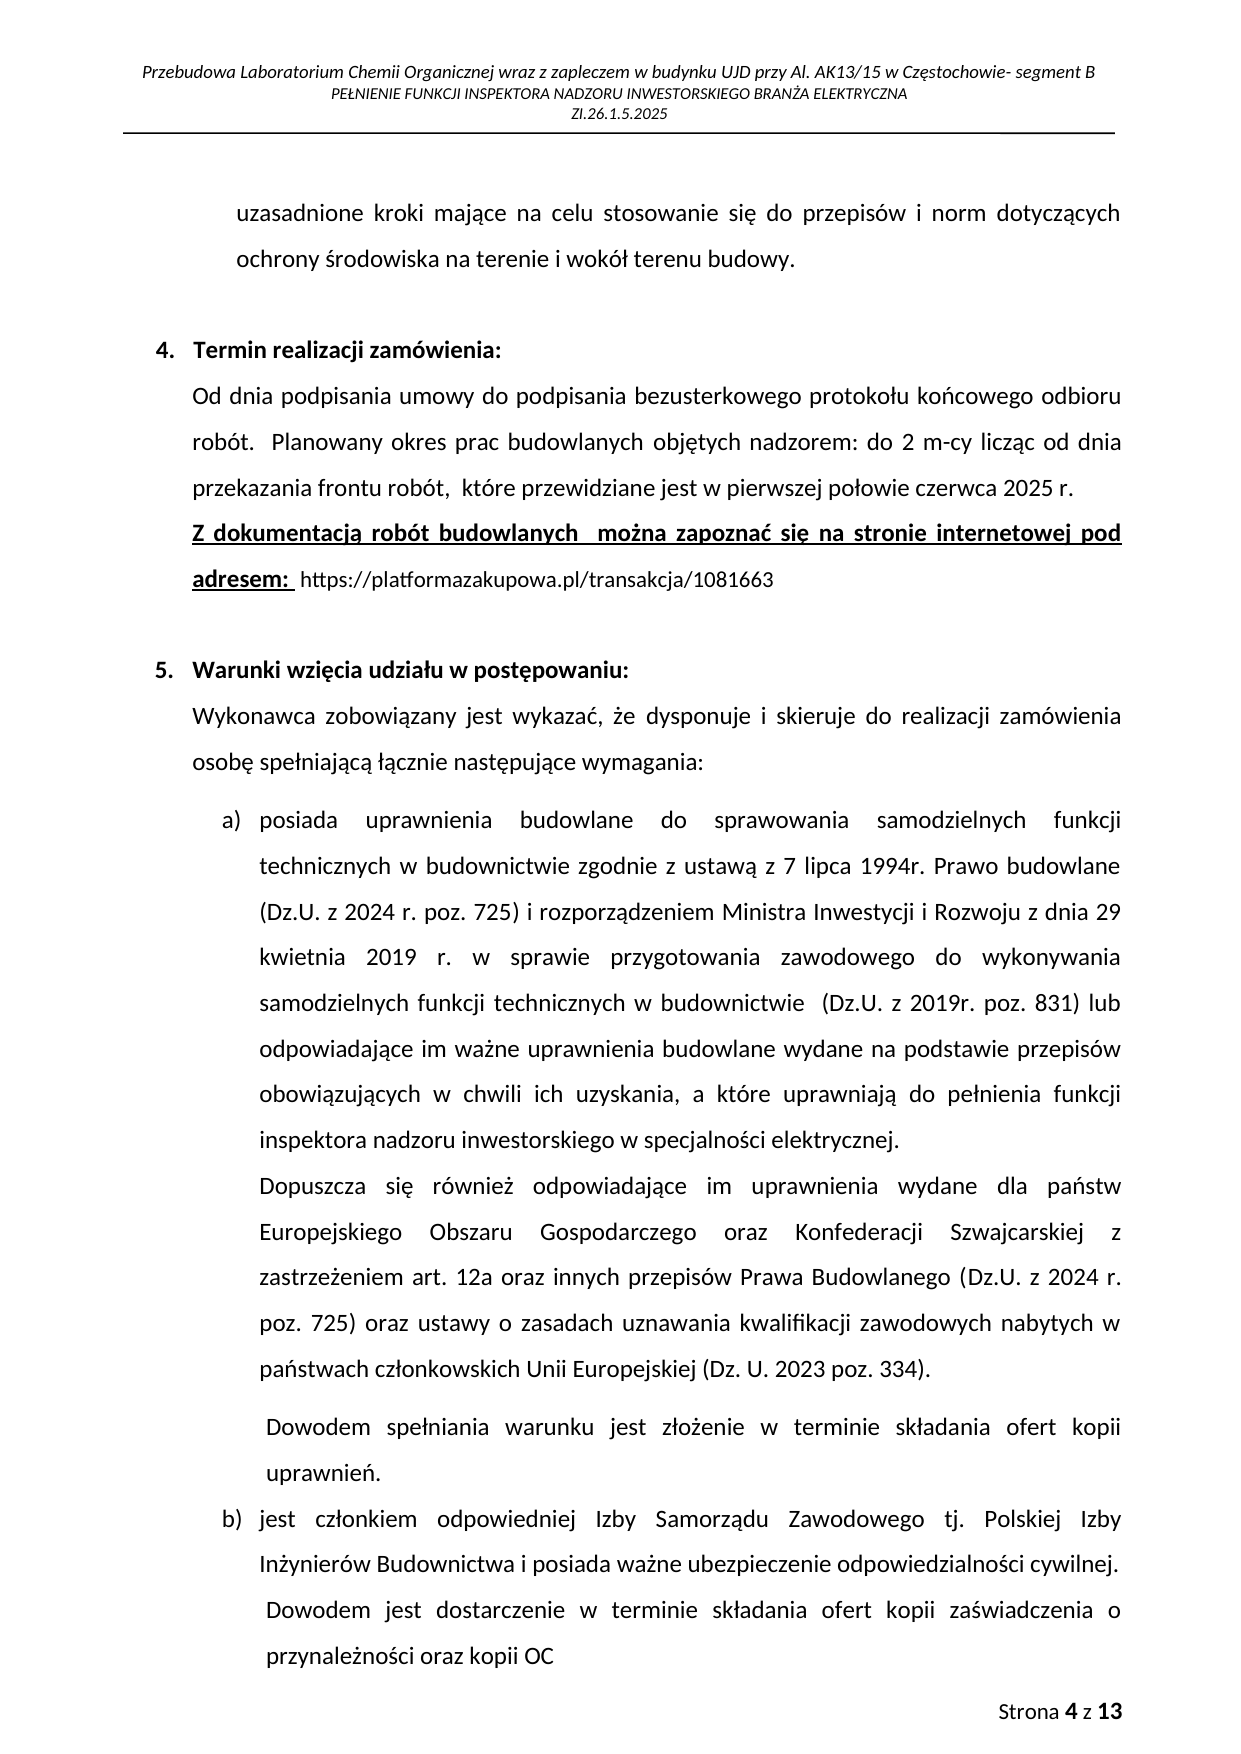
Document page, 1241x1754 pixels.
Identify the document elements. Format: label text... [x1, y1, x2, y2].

list Dopuszcza się również odpowiadające im uprawnienia wydane dla państw Europejskiego Obszaru Gospodarczego oraz Konfederacji Szwajcarskiej z zastrzeżeniem art. 12a oraz innych przepisów Prawa Budowlanego (Dz.U. z 2024 r. poz. 725) oraz ustawy o zasadach uznawania kwalifikacji zawodowych nabytych w państwach członkowskich Unii Europejskiej (Dz. U. 2023 poz. 334). [259, 1170, 1122, 1383]
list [193, 197, 1122, 273]
list Termin realizacji zamówienia: [156, 334, 1122, 365]
text Od dnia podpisania umowy do podpisania bezusterkowego protokołu końcowego odbioru robót. Planowany okres prac budowlanych objętych nadzorem: do 2 m-cy licząc od dnia przekazania frontu robót, które przewidziane jest w pierwszej połowie czerwca 2025 r. [192, 380, 1122, 502]
list Warunki wzięcia udziału w postępowaniu: [154, 654, 1122, 685]
list jest członkiem odpowiedniej Izby Samorządu Zawodowego tj. Polskiej Izby Inżynierów Budownictwa i posiada ważne ubezpieczenie odpowiedzialności cywilnej. [222, 1503, 1122, 1579]
text Dowodem jest dostarczenie w terminie składania ofert kopii zaświadczenia o przynależności oraz kopii OC [266, 1594, 1122, 1670]
text Z dokumentacją robót budowlanych można zapoznać się na stronie internetowej pod adresem: https://platformazakupowa.pl/transakcja/1081663 [192, 545, 1122, 594]
list posiada uprawnienia budowlane do sprawowania samodzielnych funkcji technicznych w budownictwie zgodnie z ustawą z 7 lipca 1994r. Prawo budowlane (Dz.U. z 2024 r. poz. 725) i rozporządzeniem Ministra Inwestycji i Rozwoju z dnia 29 kwietnia 2019 r. w sprawie przygotowania zawodowego do wykonywania samodzielnych funkcji technicznych w budownictwie (Dz.U. z 2019r. poz. 831) lub odpowiadające im ważne uprawnienia budowlane wydane na podstawie przepisów obowiązujących w chwili ich uzyskania, a które uprawniają do pełnienia funkcji inspektora nadzoru inwestorskiego w specjalności elektrycznej. [222, 804, 1122, 1155]
text Dowodem spełniania warunku jest złożenie w terminie składania ofert kopii uprawnień. [266, 1411, 1122, 1487]
text Z dokumentacją robót budowlanych można zapoznać się na stronie internetowej pod adresem: https://platformazakupowa.pl/transakcja/1081663 [192, 517, 1122, 543]
text Wykonawca zobowiązany jest wykazać, że dysponuje i skieruje do realizacji zamówienia osobę spełniającą łącznie następujące wymagania: [192, 700, 1122, 777]
